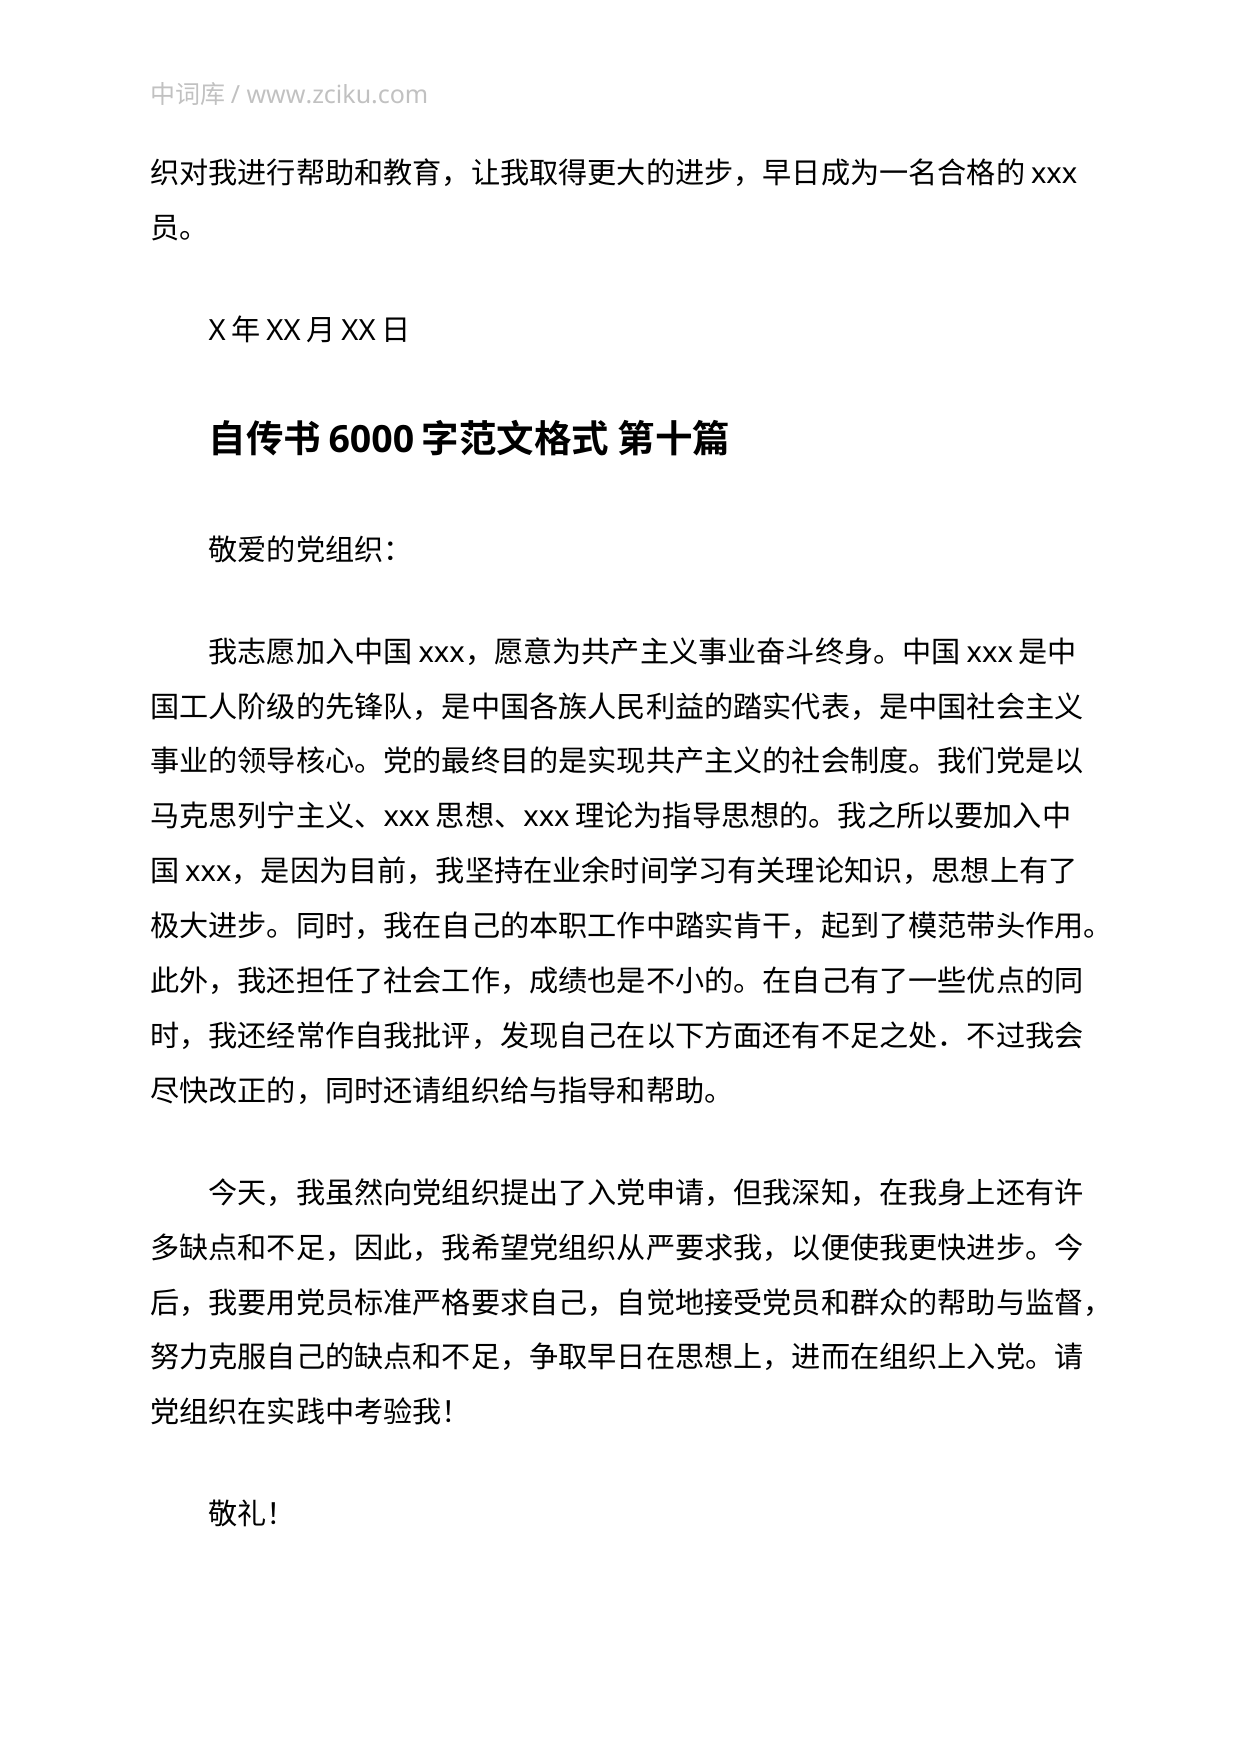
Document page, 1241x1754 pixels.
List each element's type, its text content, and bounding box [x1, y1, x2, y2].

text X年XX月XX日 [150, 307, 1090, 349]
text 敬爱的党组织： [150, 526, 1090, 569]
text 敬礼！ [150, 1491, 1090, 1533]
text 自传书6000字范文格式 第十篇 [150, 409, 1090, 463]
text 我志愿加入中国xxx，愿意为共产主义事业奋斗终身。中国xxx是中国工人阶级的先锋队，是中国各族人民利益的踏实代表，是中国社会主义事业的领导核心。党的最终目的是实现共产主义的社会制度。我们党是以马克思列宁主义、xxx思想、xxx理论为指导思想的。我之所以要加入中国xxx，是因为目前，我坚持在业余时间学习有关理论知识，思想上有了极大进步。同时，我在自己的本职工作中踏实肯干，起到了模范带头作用。此外，我还担任了社会工作，成绩也是不小的。在自己有了一些优点的同时，我还经常作自我批评，发现自己在以下方面还有不足之处．不过我会尽快改正的，同时还请组织给与指导和帮助。 [150, 628, 1090, 1110]
text 今天，我虽然向党组织提出了入党申请，但我深知，在我身上还有许多缺点和不足，因此，我希望党组织从严要求我，以便使我更快进步。今后，我要用党员标准严格要求自己，自觉地接受党员和群众的帮助与监督，努力克服自己的缺点和不足，争取早日在思想上，进而在组织上入党。请党组织在实践中考验我！ [150, 1169, 1090, 1431]
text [150, 150, 1090, 247]
